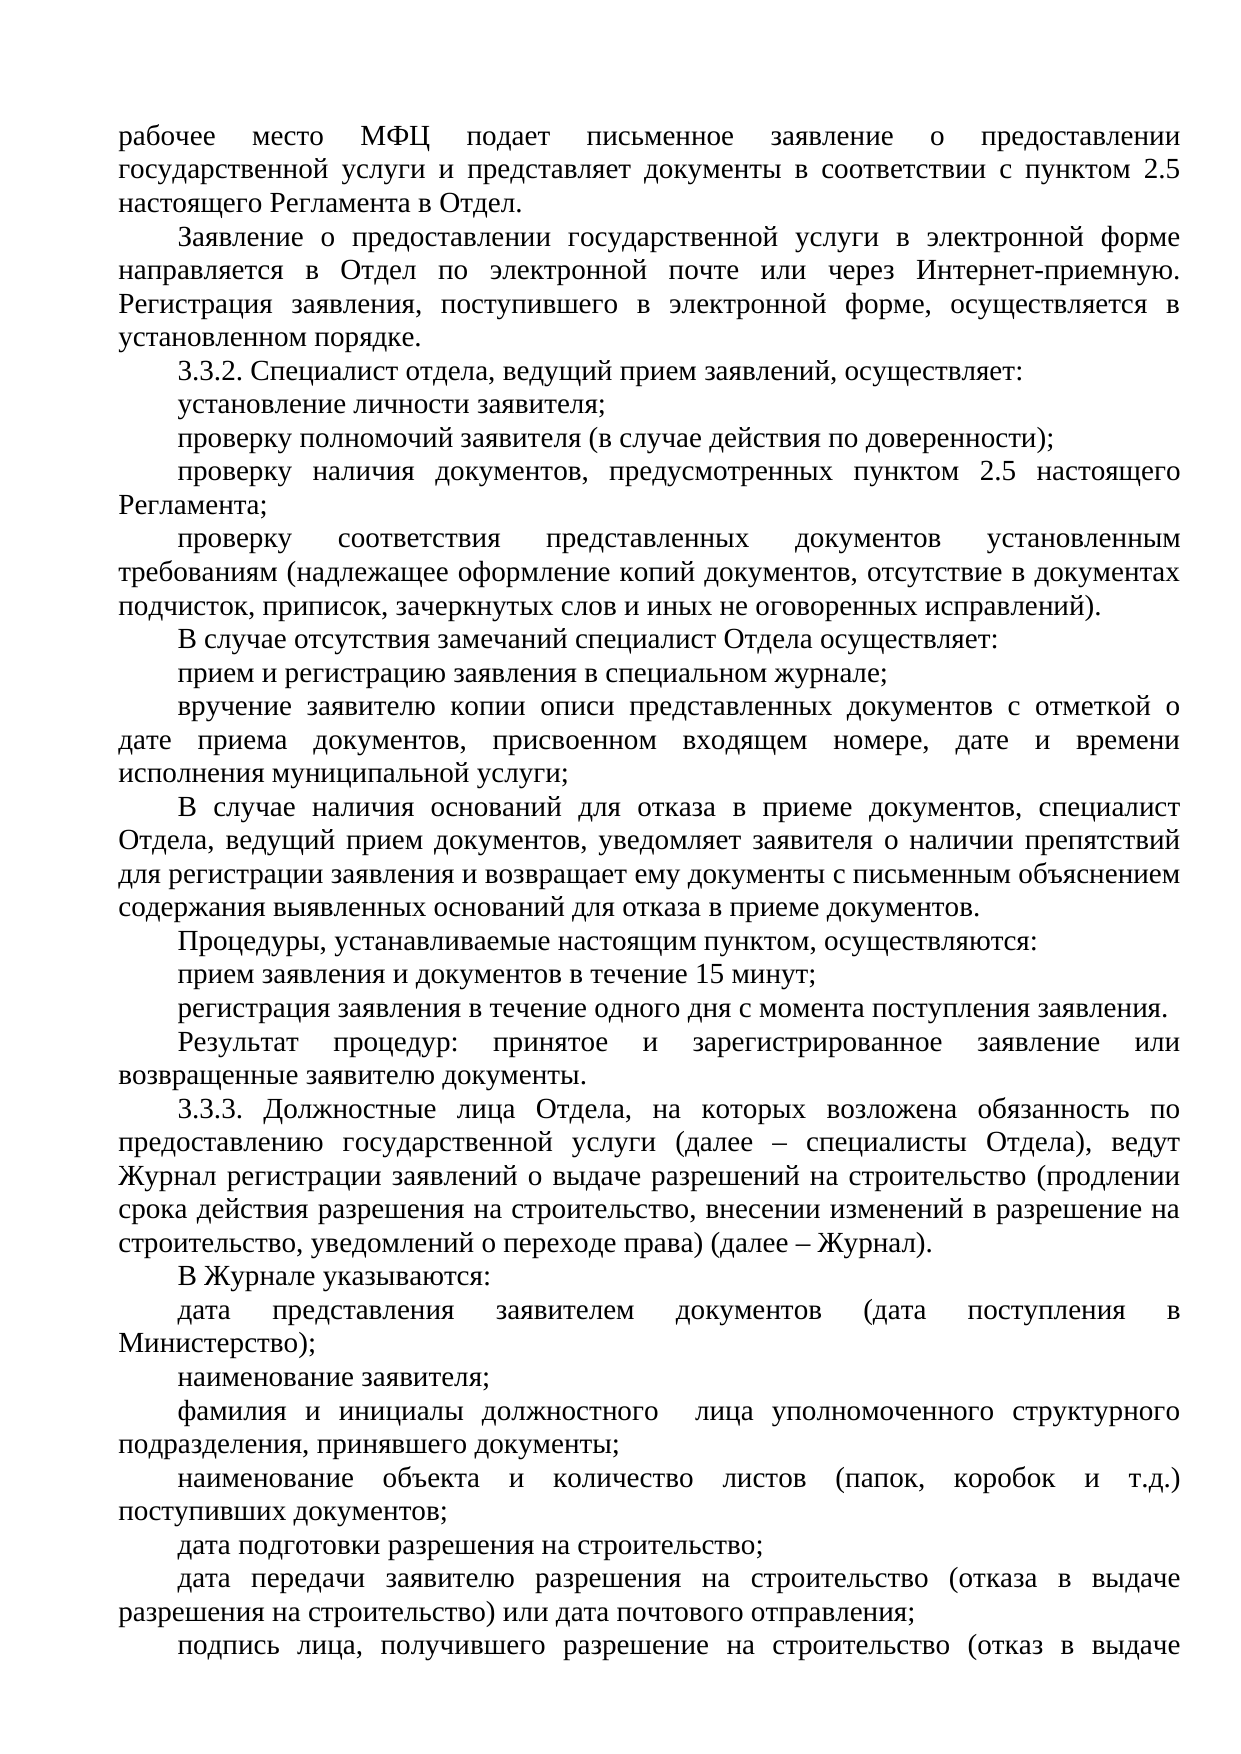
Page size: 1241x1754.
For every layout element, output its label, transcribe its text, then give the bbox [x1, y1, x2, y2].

text Процедуры, устанавливаемые настоящим пунктом, осуществляются: [118, 923, 1181, 957]
text прием заявления и документов в течение 15 минут; [118, 957, 1181, 990]
text дата передачи заявителю разрешения на строительство (отказа в выдаче разрешения на строительство) или дата почтового отправления; [118, 1560, 1181, 1627]
text прием и регистрацию заявления в специальном журнале; [118, 655, 1181, 688]
text фамилия и инициалы должностного лица уполномоченного структурного подразделения, принявшего документы; [118, 1393, 1181, 1460]
text 3.3.3. Должностные лица Отдела, на которых возложена обязанность по предоставлению государственной услуги (далее – специалисты Отдела), ведут Журнал регистрации заявлений о выдаче разрешений на строительство (продлении срока действия разрешения на строительство, внесении изменений в разрешение на строительство, уведомлений о переходе права) (далее – Журнал). [118, 1091, 1181, 1258]
text регистрация заявления в течение одного дня с момента поступления заявления. [118, 990, 1181, 1024]
text Заявление о предоставлении государственной услуги в электронной форме направляется в Отдел по электронной почте или через Интернет-приемную. Регистрация заявления, поступившего в электронной форме, осуществляется в установленном порядке. [118, 219, 1181, 353]
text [118, 118, 1181, 219]
text установление личности заявителя; [118, 386, 1181, 420]
text вручение заявителю копии описи представленных документов с отметкой о дате приема документов, присвоенном входящем номере, дате и времени исполнения муниципальной услуги; [118, 688, 1181, 789]
text 3.3.2. Специалист отдела, ведущий прием заявлений, осуществляет: [118, 353, 1181, 386]
text проверку наличия документов, предусмотренных пунктом 2.5 настоящего Регламента; [118, 453, 1181, 521]
text В случае наличия оснований для отказа в приеме документов, специалист Отдела, ведущий прием документов, уведомляет заявителя о наличии препятствий для регистрации заявления и возвращает ему документы с письменным объяснением содержания выявленных оснований для отказа в приеме документов. [118, 789, 1181, 923]
text В случае отсутствия замечаний специалист Отдела осуществляет: [118, 621, 1181, 655]
text проверку соответствия представленных документов установленным требованиям (надлежащее оформление копий документов, отсутствие в документах подчисток, приписок, зачеркнутых слов и иных не оговоренных исправлений). [118, 521, 1181, 621]
text дата представления заявителем документов (дата поступления в Министерство); [118, 1292, 1181, 1359]
text наименование объекта и количество листов (папок, коробок и т.д.) поступивших документов; [118, 1460, 1181, 1527]
text В Журнале указываются: [118, 1258, 1181, 1292]
text дата подготовки разрешения на строительство; [118, 1527, 1181, 1560]
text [118, 1627, 1181, 1661]
text наименование заявителя; [118, 1359, 1181, 1393]
text проверку полномочий заявителя (в случае действия по доверенности); [118, 420, 1181, 453]
text Результат процедур: принятое и зарегистрированное заявление или возвращенные заявителю документы. [118, 1024, 1181, 1091]
